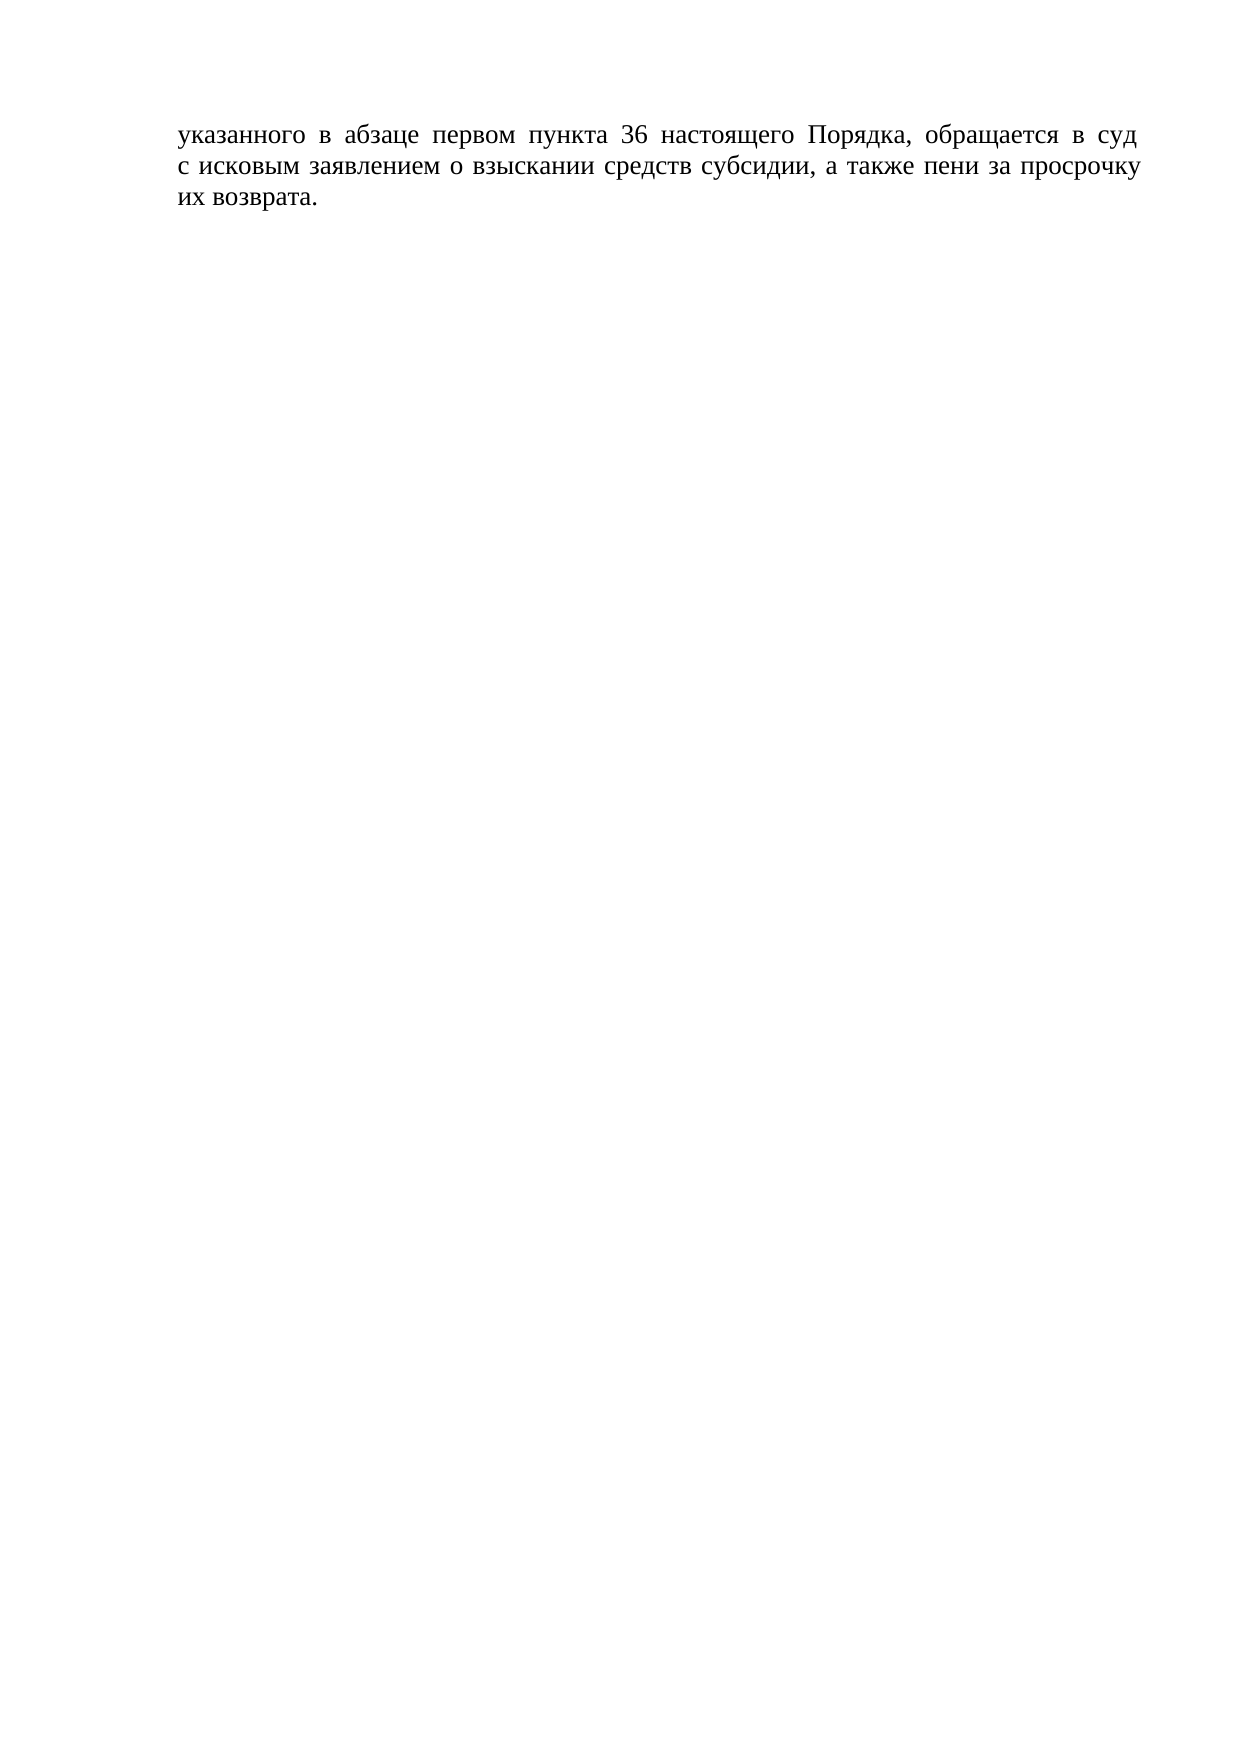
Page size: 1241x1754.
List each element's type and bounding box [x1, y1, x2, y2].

text [177, 118, 1152, 212]
